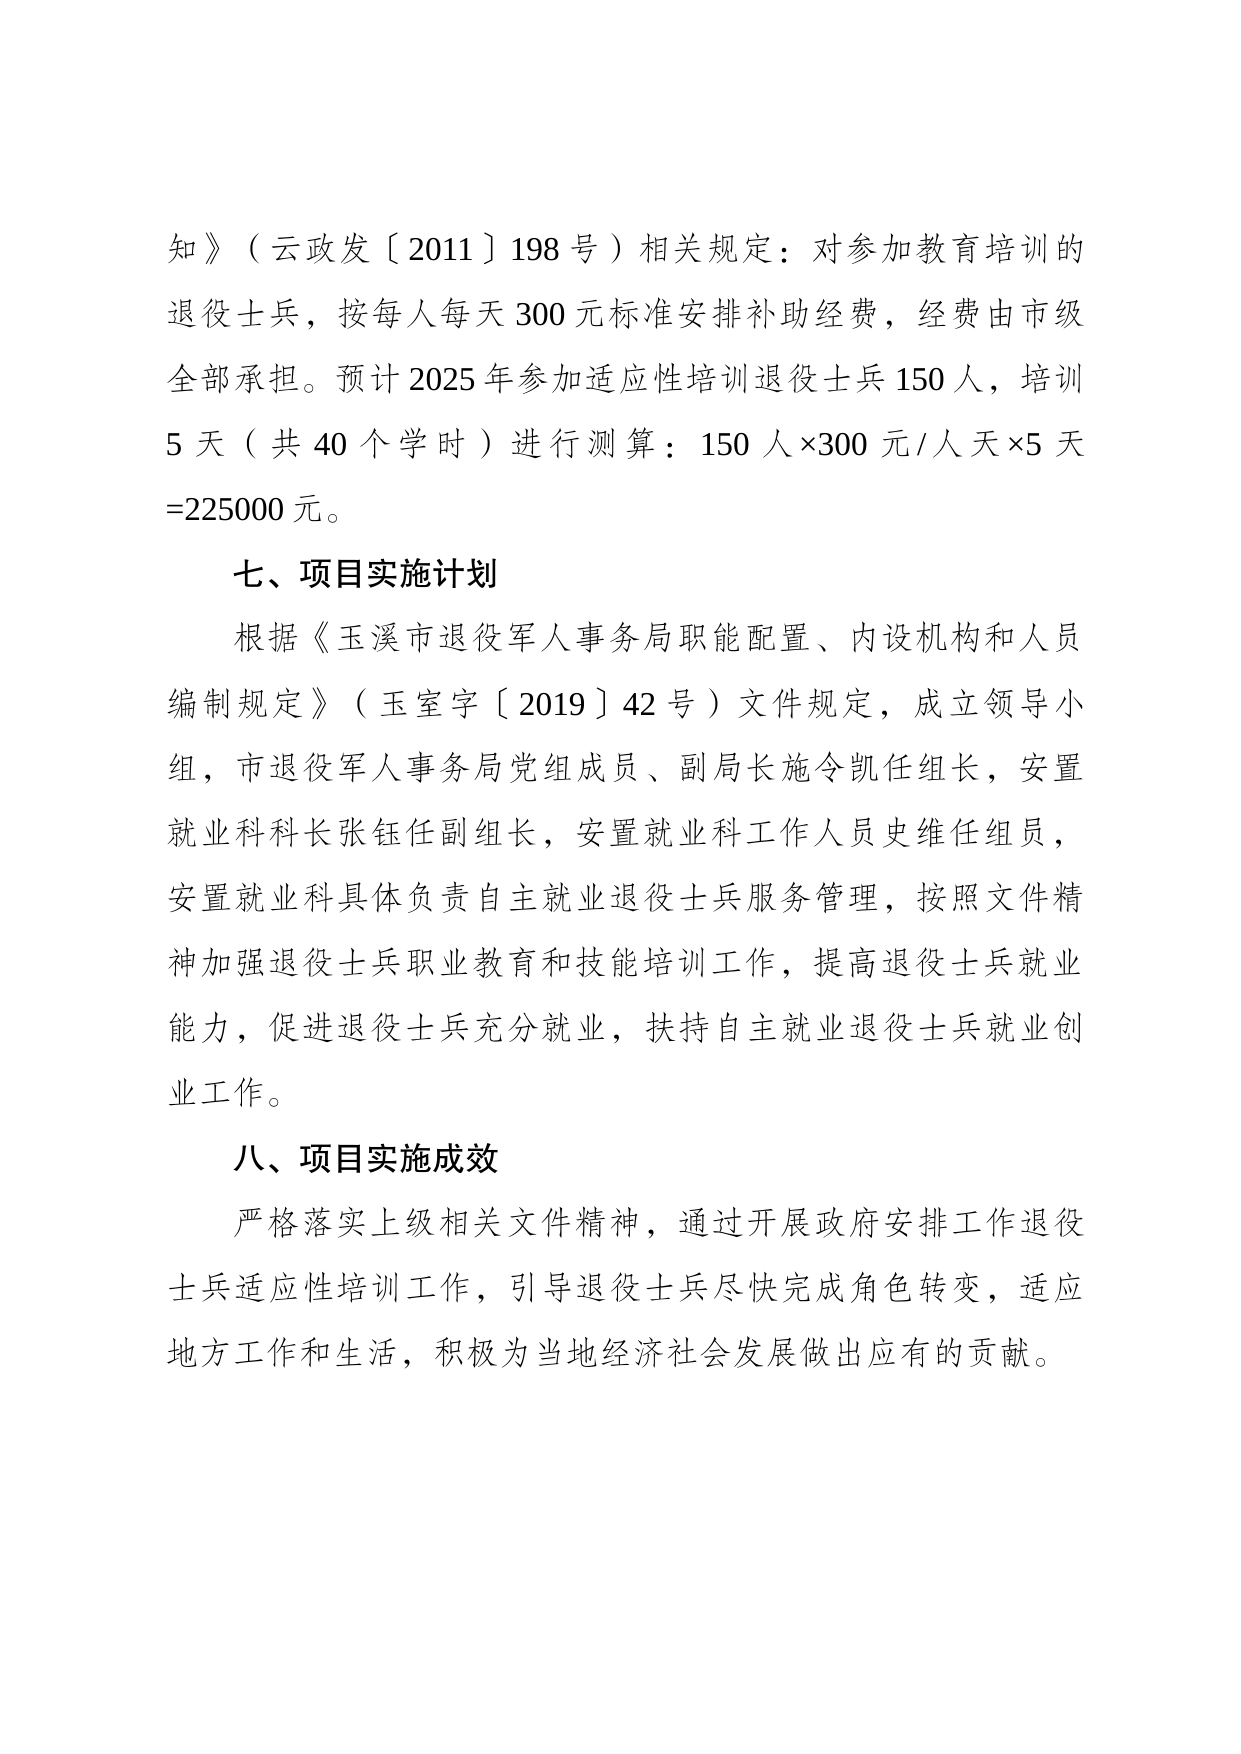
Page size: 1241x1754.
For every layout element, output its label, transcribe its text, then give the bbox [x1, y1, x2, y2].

list 七、项目实施计划 [165, 542, 1087, 607]
text 严格落实上级相关文件精神，通过开展政府安排工作退役士兵适应性培训工作，引导退役士兵尽快完成角色转变，适应地方工作和生活，积极为当地经济社会发展做出应有的贡献。 [165, 1192, 1087, 1387]
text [165, 217, 1087, 542]
list 八、项目实施成效 [165, 1127, 1087, 1192]
text 根据《玉溪市退役军人事务局职能配置、内设机构和人员编制规定》（玉室字〔2019〕42号）文件规定，成立领导小组，市退役军人事务局党组成员、副局长施令凯任组长，安置就业科科长张钰任副组长，安置就业科工作人员史维任组员，安置就业科具体负责自主就业退役士兵服务管理，按照文件精神加强退役士兵职业教育和技能培训工作，提高退役士兵就业能力，促进退役士兵充分就业，扶持自主就业退役士兵就业创业工作。 [165, 607, 1087, 1127]
